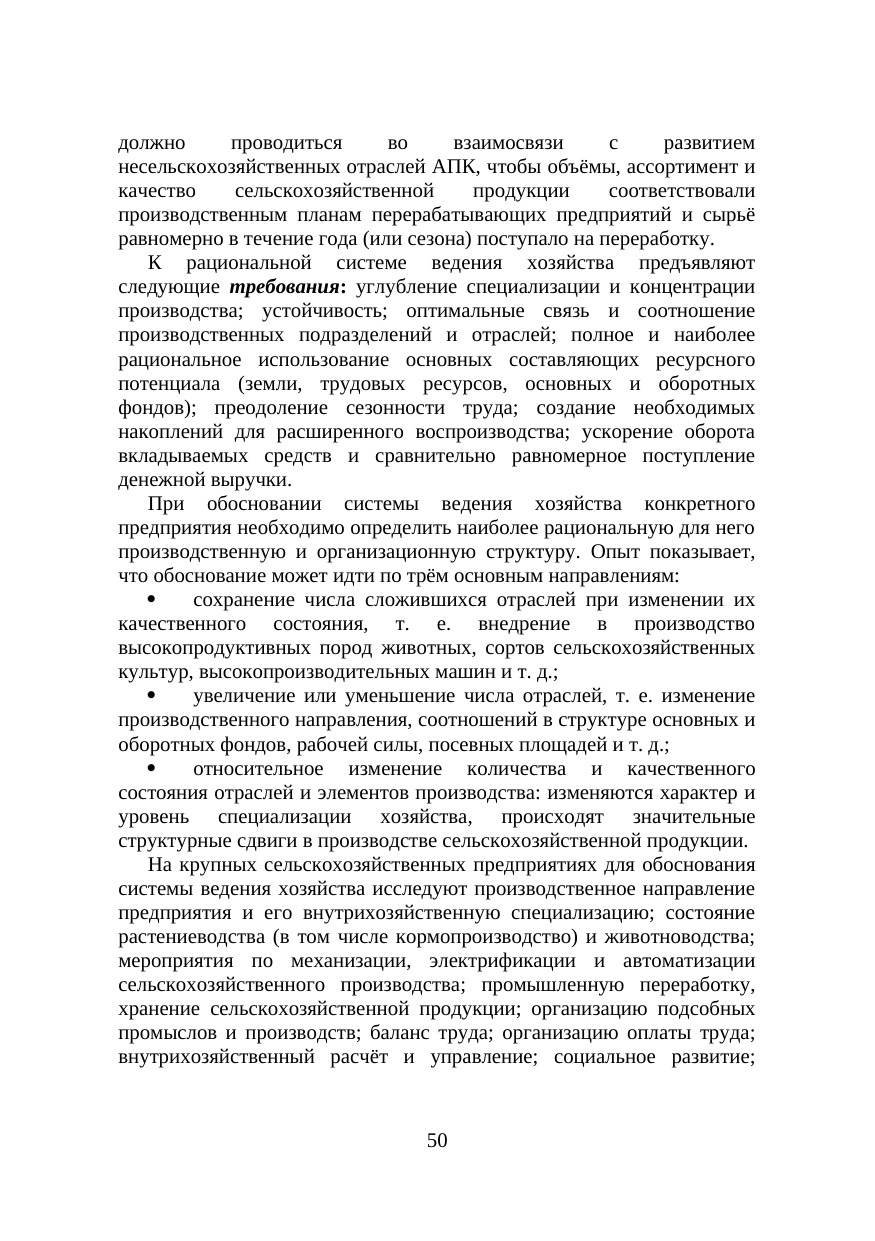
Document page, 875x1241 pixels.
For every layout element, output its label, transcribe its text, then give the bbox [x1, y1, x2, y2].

text При обосновании системы ведения хозяйства конкретного предприятия необходимо определить наиболее рациональную для него производственную и организационную структуру. Опыт показывает, что обоснование может идти по трём основным направлениям: [118, 491, 756, 587]
list сохранение числа сложившихся отраслей при изменении их качественного состояния, т. е. внедрение в производство высокопродуктивных пород животных, сортов сельскохозяйственных культур, высокопроизводительных машин и т. д.; [118, 587, 756, 683]
list увеличение или уменьшение числа отраслей, т. е. изменение производственного направления, соотношений в структуре основных и оборотных фондов, рабочей силы, посевных площадей и т. д.; [118, 683, 756, 756]
text К рациональной системе ведения хозяйства предъявляют следующие требования: углубление специализации и концентрации производства; устойчивость; оптимальные связь и соотношение производственных подразделений и отраслей; полное и наиболее рациональное использование основных составляющих ресурсного потенциала (земли, трудовых ресурсов, основных и оборотных фондов); преодоление сезонности труда; создание необходимых накоплений для расширенного воспроизводства; ускорение оборота вкладываемых средств и сравнительно равномерное поступление денежной выручки. [118, 250, 756, 491]
list относительное изменение количества и качественного состояния отраслей и элементов производства: изменяются характер и уровень специализации хозяйства, происходят значительные структурные сдвиги в производстве сельскохозяйственной продукции. [118, 756, 756, 852]
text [118, 130, 756, 250]
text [118, 852, 756, 1068]
